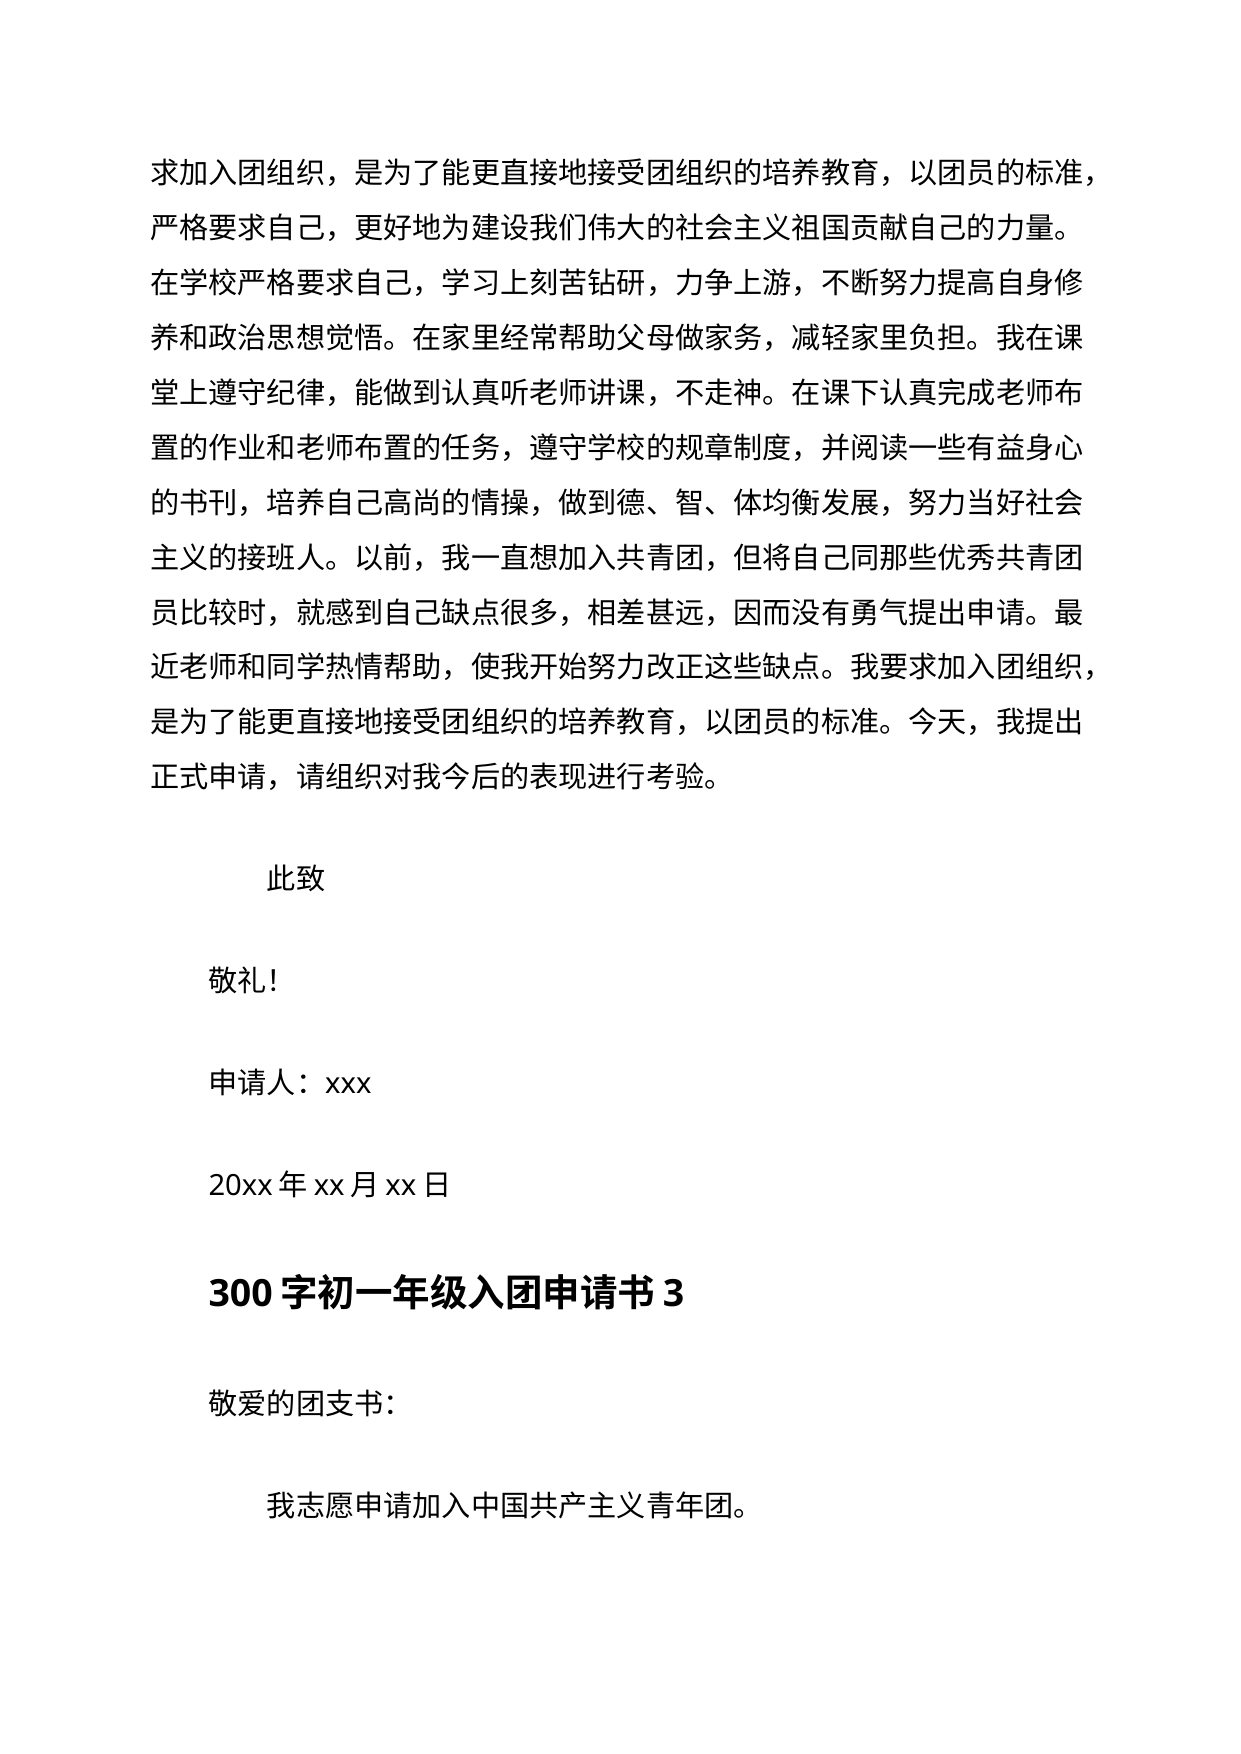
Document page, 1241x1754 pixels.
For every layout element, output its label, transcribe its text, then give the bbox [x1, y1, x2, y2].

text 敬爱的团支书： [150, 1381, 1090, 1423]
text 敬礼！ [150, 957, 1090, 1000]
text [150, 150, 1090, 796]
text 20xx年xx月xx日 [150, 1161, 1090, 1203]
text 申请人：xxx [150, 1059, 1090, 1102]
text 300字初一年级入团申请书3 [150, 1263, 1090, 1318]
text 我志愿申请加入中国共产主义青年团。 [150, 1482, 1090, 1525]
text 此致 [150, 856, 1090, 898]
